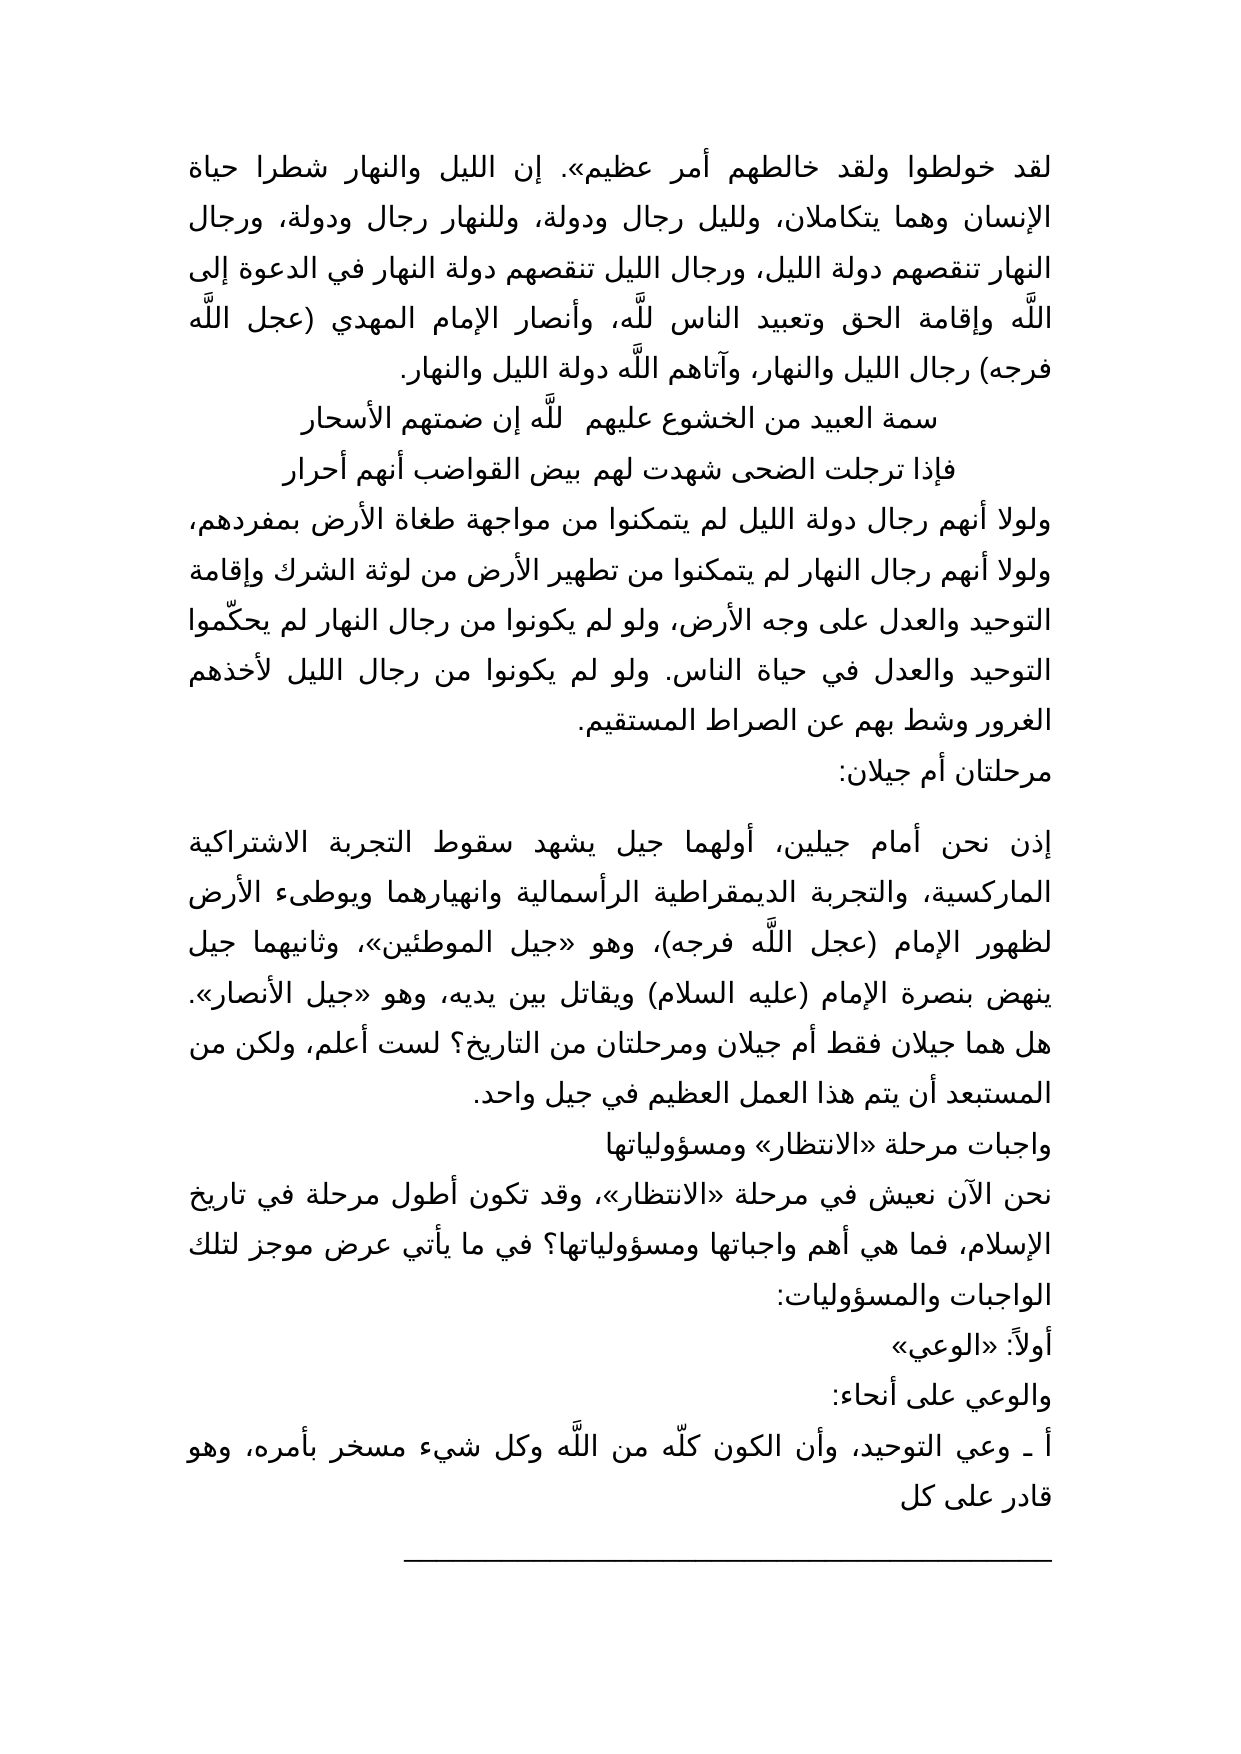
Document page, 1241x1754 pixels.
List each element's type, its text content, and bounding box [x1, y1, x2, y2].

text نحن الآن نعيش في مرحلة «الانتظار»، وقد تكون أطول مرحلة في تاريخ الإسلام، فما هي أهم واجباتها ومسؤولياتها؟ في ما يأتي عرض موجز لتلك الواجبات والمسؤوليات: [187, 1177, 1053, 1311]
text والوعي على‏ أنحاء: [187, 1378, 1053, 1412]
text سمة العبيد من الخشوع عليهم‏ للَّه إن ضمتهم الأسحار [187, 402, 1053, 435]
text إذن نحن أمام جيلين، أولهما جيل يشهد سقوط التجربة الاشتراكية الماركسية، والتجربة الديمقراطية الرأسمالية وانهيارهما ويوطى‏ء الأرض لظهور الإمام (عجل اللَّه فرجه)، وهو «جيل الموطئين»، وثانيهما جيل ينهض بنصرة الإمام (عليه السلام) ويقاتل بين يديه، وهو «جيل الأنصار». هل هما جيلان فقط أم جيلان ومرحلتان من التاريخ؟ لست أعلم، ولكن من المستبعد أن يتم هذا العمل العظيم في جيل واحد. [187, 825, 1053, 1110]
text فإذا ترجلت الضحى‏ شهدت لهم‏ بيض القواضب أنهم أحرار [187, 452, 1053, 485]
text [187, 150, 1053, 385]
text أ ـ وعي التوحيد، وأن الكون كلّه من اللَّه وكل شي‏ء مسخر بأمره، وهو قادر على‏ كل [187, 1429, 1053, 1512]
text ________________________________________ [187, 1529, 1053, 1563]
text ولولا أنهم رجال دولة الليل لم يتمكنوا من مواجهة طغاة الأرض بمفردهم، ولولا أنهم رجال النهار لم يتمكنوا من تطهير الأرض من لوثة الشرك وإقامة التوحيد والعدل على‏ وجه الأرض، ولو لم يكونوا من رجال النهار لم يحكّموا التوحيد والعدل في حياة الناس. ولو لم يكونوا من رجال الليل لأخذهم الغرور وشط بهم عن الصراط المستقيم. [187, 502, 1053, 737]
text واجبات مرحلة «الانتظار» ومسؤولياتها [187, 1127, 1053, 1160]
text مرحلتان أم جيلان: [187, 754, 1053, 787]
text أولاً: «الوعي» [187, 1328, 1053, 1362]
